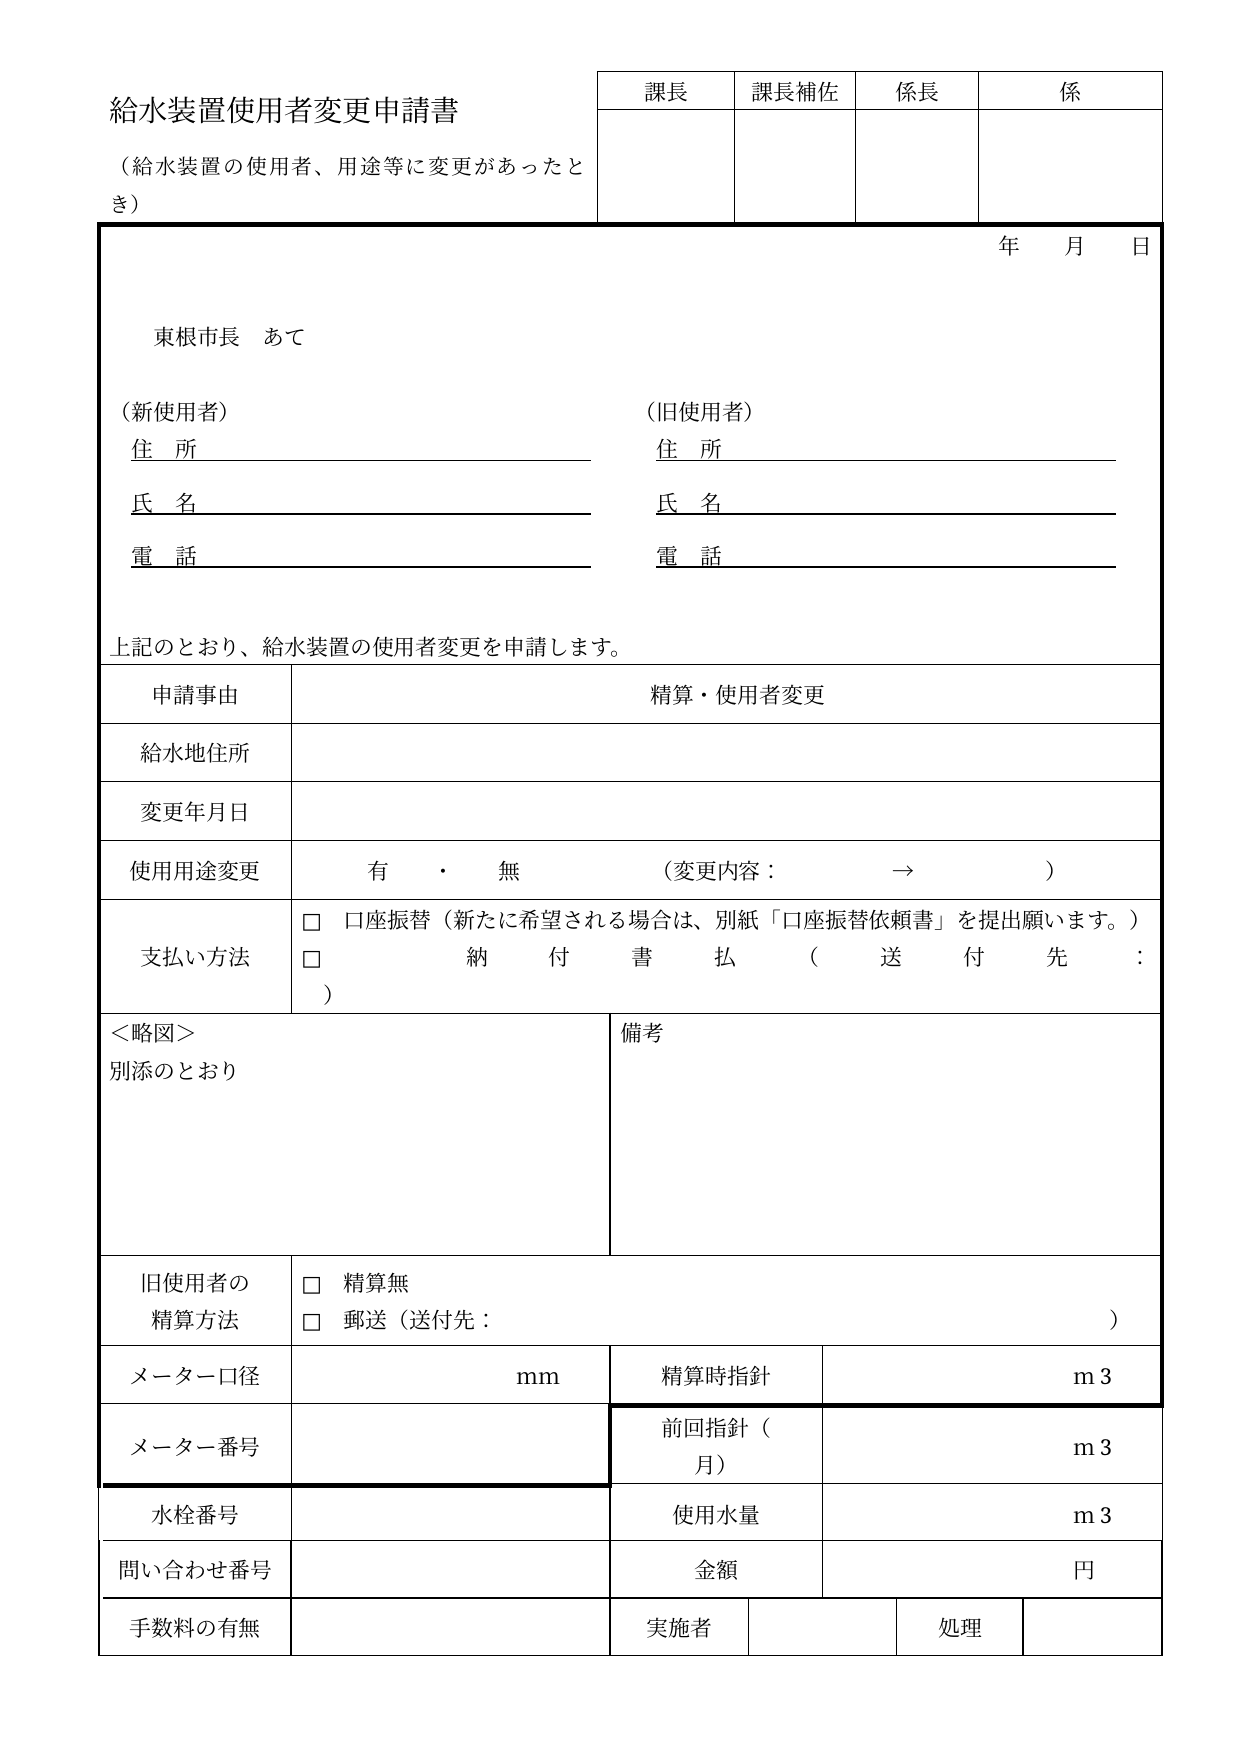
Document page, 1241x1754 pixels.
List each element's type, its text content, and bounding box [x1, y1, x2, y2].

table_cell [979, 110, 1162, 222]
table_cell ｍ3 [823, 1408, 1162, 1483]
table_cell [1024, 1599, 1161, 1655]
table_header 係 [979, 72, 1162, 109]
table_cell 実施者 [611, 1599, 748, 1655]
table_cell [292, 782, 1160, 840]
table_cell 旧使用者の 精算方法 [101, 1256, 291, 1345]
table_cell 年 月 日 東根市長 あて （新使用者） （旧使用者） 住 所 住 所 氏 名 氏 名 電 話 電 話 上記のとおり、給水装置の使用者変更を申請します。 [101, 227, 1160, 664]
table_cell 変更年月日 [101, 782, 291, 840]
table_cell メーター番号 [101, 1404, 291, 1483]
table_cell 使用用途変更 [101, 841, 291, 899]
table_cell [749, 1599, 896, 1655]
table_cell [735, 110, 855, 222]
table_cell [292, 1599, 609, 1655]
table_cell [598, 110, 734, 222]
table_cell 処理 [897, 1599, 1022, 1655]
table_cell ｍ3 [823, 1484, 1162, 1540]
table_cell 申請事由 [101, 665, 291, 723]
table_cell [856, 110, 978, 222]
table_cell 円 [823, 1541, 1161, 1597]
table_cell 備考 [611, 1014, 1160, 1255]
table_cell 水栓番号 [99, 1483, 291, 1540]
table_cell 問い合わせ番号 [100, 1540, 290, 1597]
table_cell 使用水量 [611, 1484, 822, 1540]
table_header 給水装置使用者変更申請書 （給水装置の使用者、用途等に変更があったとき） [99, 71, 597, 222]
table_cell メーター口径 [101, 1346, 291, 1403]
table_cell 有 ・ 無 （変更内容： → ） [292, 841, 1160, 899]
table_cell [292, 1541, 609, 1597]
table_cell ｍ3 [823, 1346, 1160, 1403]
table_cell ｍｍ [292, 1346, 609, 1403]
table_cell [292, 724, 1160, 781]
table_cell 手数料の有無 [100, 1597, 290, 1655]
table_cell 前回指針（ 月） [612, 1408, 822, 1483]
table_cell □ 口座振替（新たに希望される場合は、別紙「口座振替依頼書」を提出願います。） □ 納付書払（送付先： ） [292, 900, 1160, 1013]
table_header 課長補佐 [735, 72, 855, 109]
table_cell 精算時指針 [611, 1346, 822, 1403]
table_header 課長 [598, 72, 734, 109]
table_cell 支払い方法 [101, 900, 291, 1013]
table_cell 給水地住所 [101, 724, 291, 781]
table_cell ＜略図＞ 別添のとおり [101, 1014, 609, 1255]
table_cell [292, 1404, 608, 1483]
table_cell [292, 1488, 609, 1540]
table_header 係長 [856, 72, 978, 109]
table_cell 金額 [611, 1541, 822, 1597]
table_cell 精算・使用者変更 [292, 665, 1160, 723]
table_cell □ 精算無 □ 郵送（送付先： ） [292, 1256, 1160, 1345]
